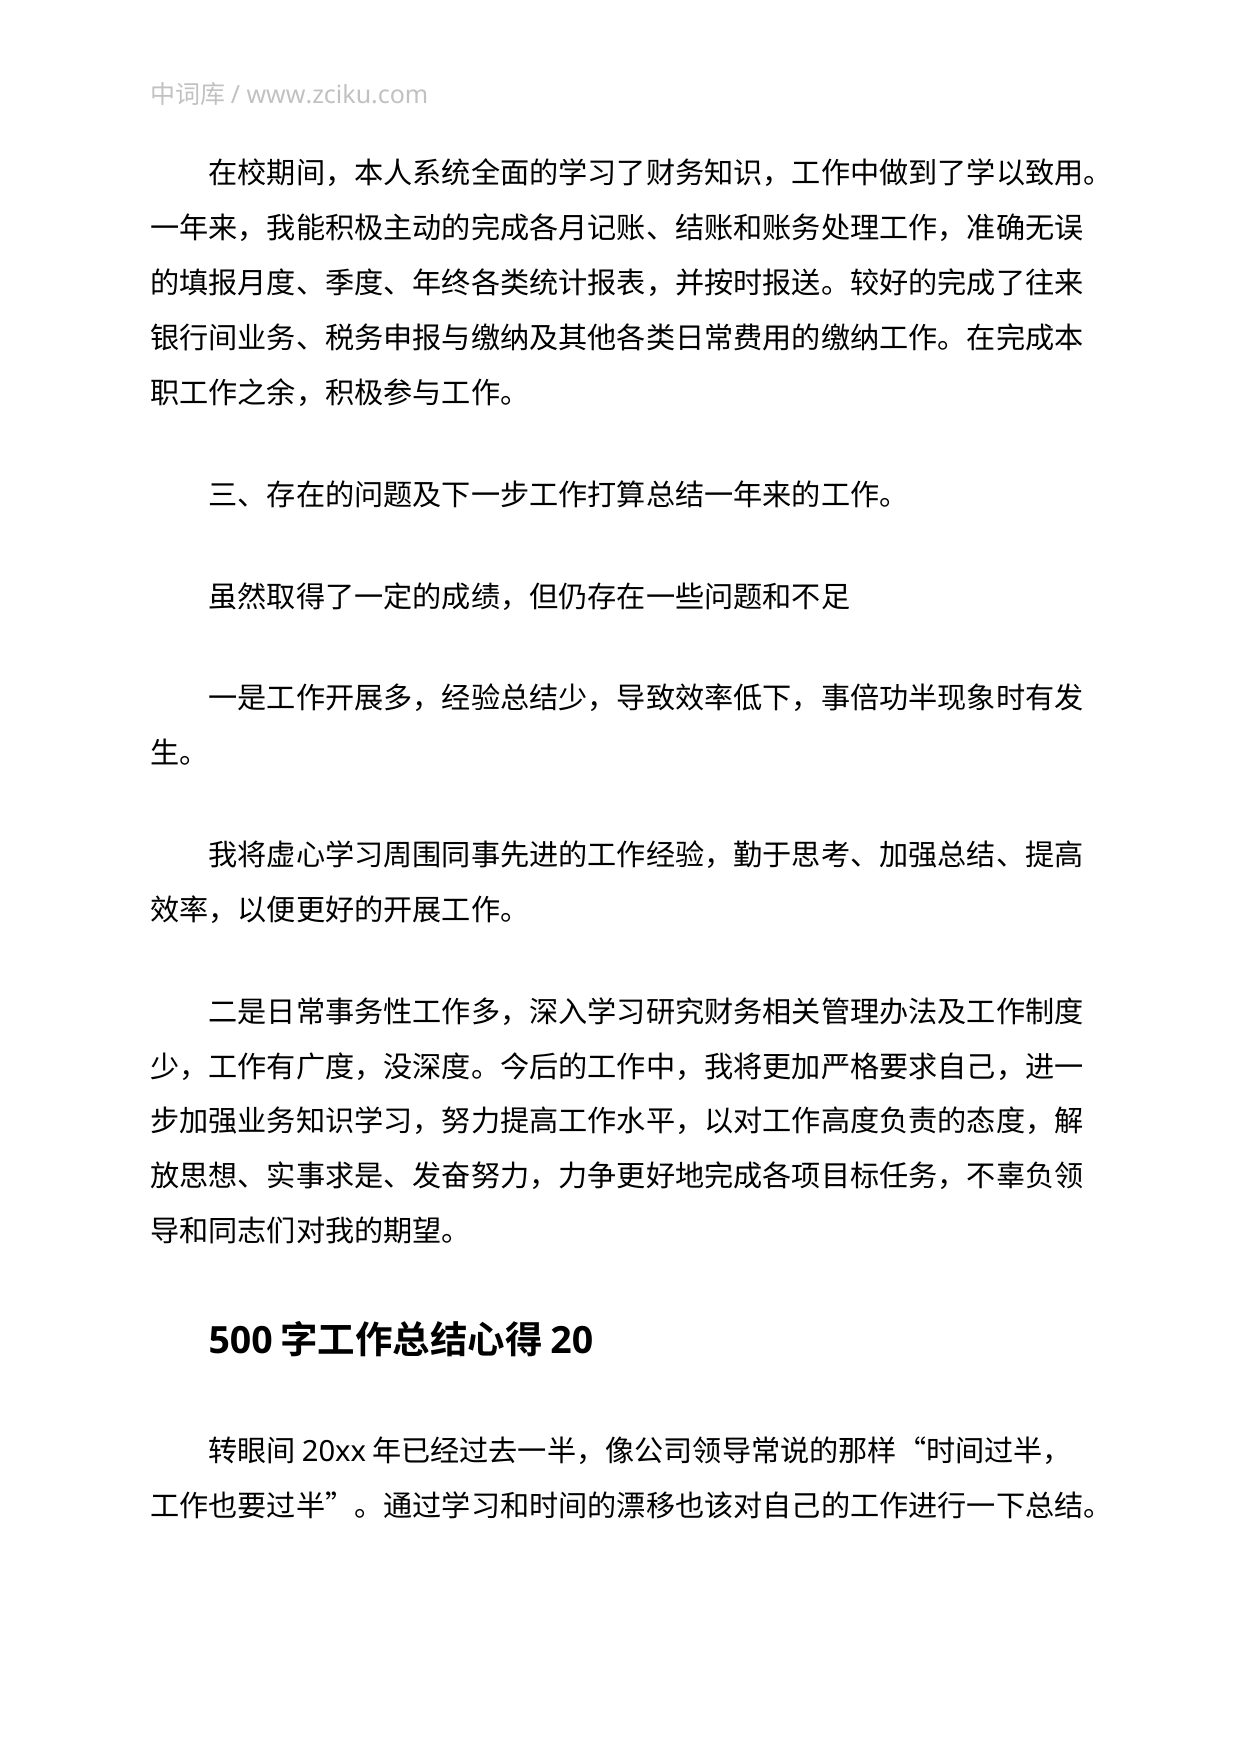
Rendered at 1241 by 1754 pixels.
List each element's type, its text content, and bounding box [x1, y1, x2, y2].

text 二是日常事务性工作多，深入学习研究财务相关管理办法及工作制度少，工作有广度，没深度。今后的工作中，我将更加严格要求自己，进一步加强业务知识学习，努力提高工作水平，以对工作高度负责的态度，解放思想、实事求是、发奋努力，力争更好地完成各项目标任务，不辜负领导和同志们对我的期望。 [150, 988, 1090, 1250]
text 虽然取得了一定的成绩，但仍存在一些问题和不足 [150, 573, 1090, 615]
text 一是工作开展多，经验总结少，导致效率低下，事倍功半现象时有发生。 [150, 675, 1090, 772]
text 500字工作总结心得20 [150, 1309, 1090, 1364]
text 三、存在的问题及下一步工作打算总结一年来的工作。 [150, 471, 1090, 514]
text 在校期间，本人系统全面的学习了财务知识，工作中做到了学以致用。一年来，我能积极主动的完成各月记账、结账和账务处理工作，准确无误的填报月度、季度、年终各类统计报表，并按时报送。较好的完成了往来银行间业务、税务申报与缴纳及其他各类日常费用的缴纳工作。在完成本职工作之余，积极参与工作。 [150, 150, 1090, 412]
text 我将虚心学习周围同事先进的工作经验，勤于思考、加强总结、提高效率，以便更好的开展工作。 [150, 832, 1090, 929]
text 转眼间20xx年已经过去一半，像公司领导常说的那样“时间过半，工作也要过半”。通过学习和时间的漂移也该对自己的工作进行一下总结。 [150, 1427, 1090, 1524]
